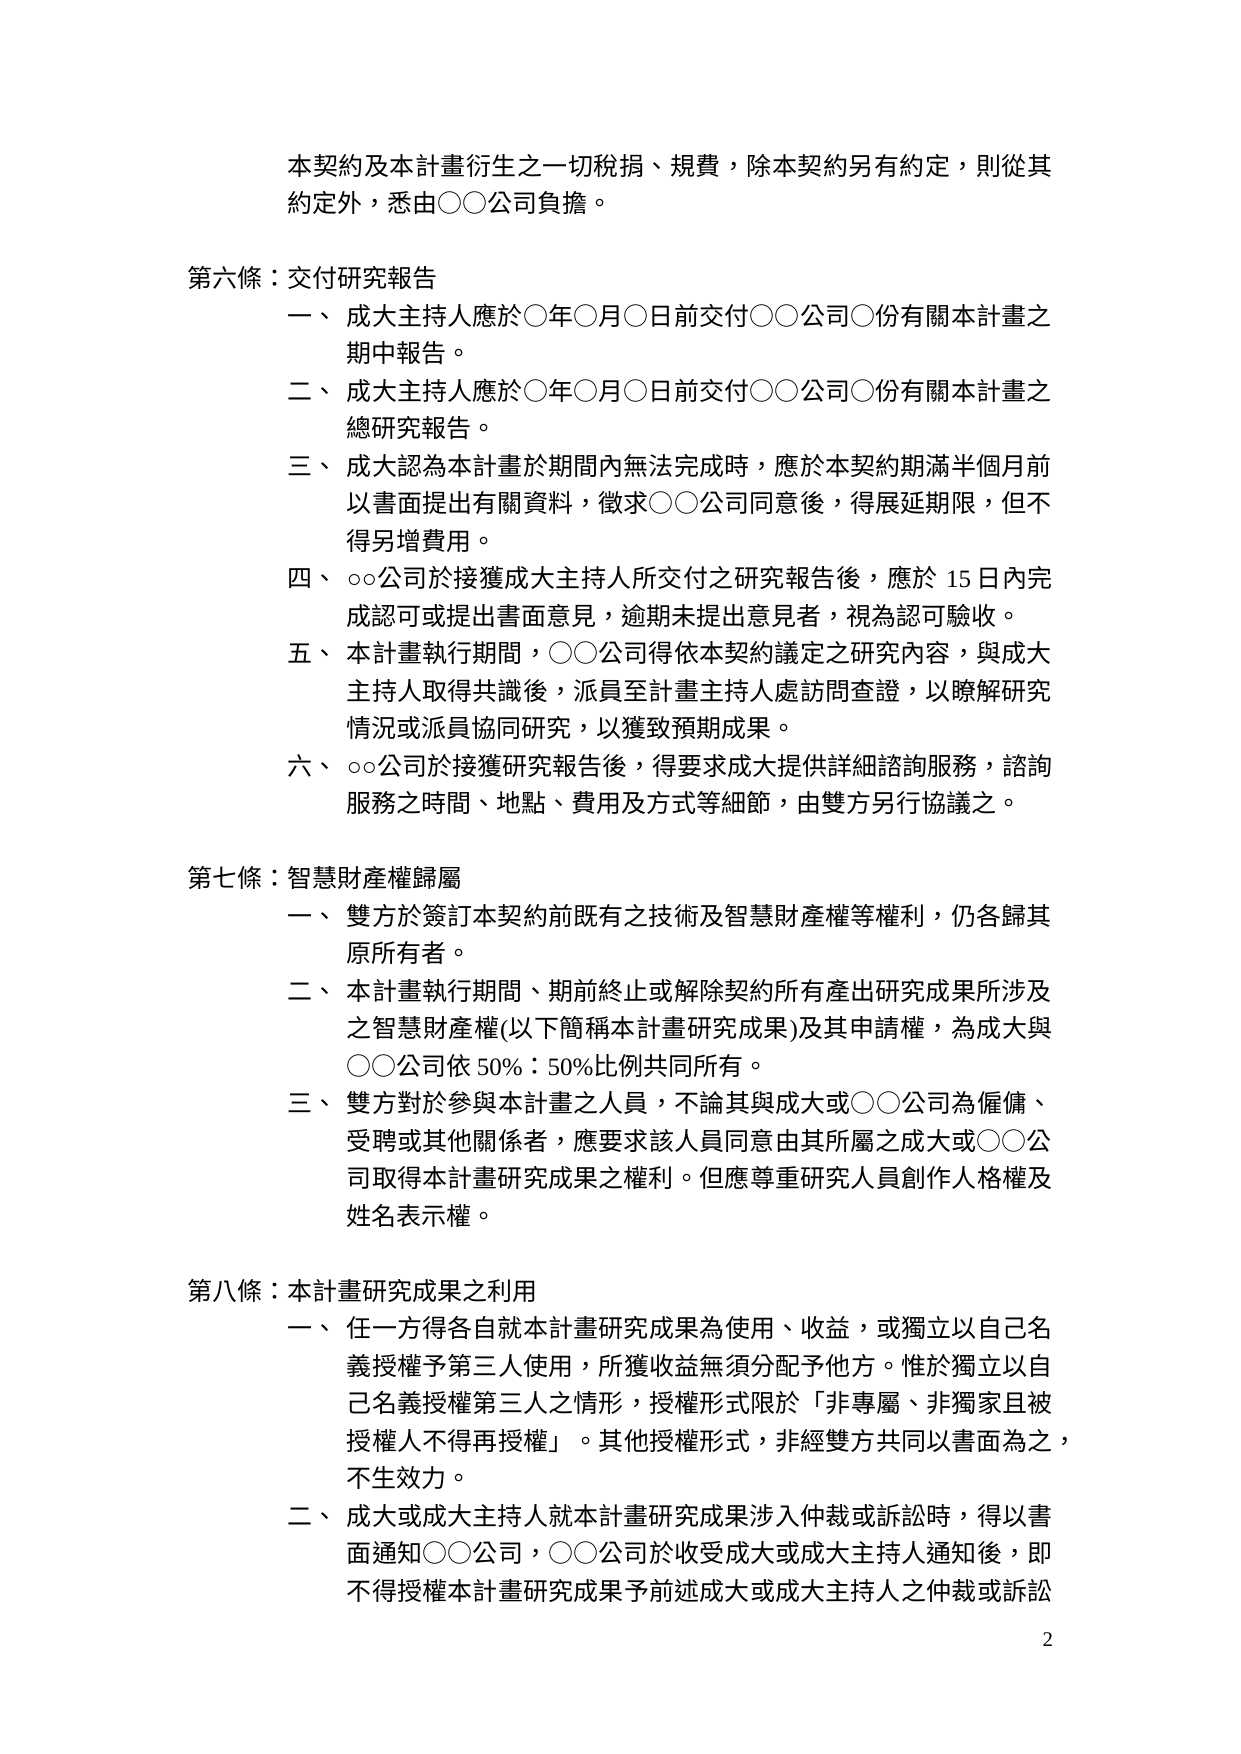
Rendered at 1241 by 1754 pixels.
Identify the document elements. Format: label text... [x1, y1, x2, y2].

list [287, 1496, 1053, 1608]
list 本計畫執行期間、期前終止或解除契約所有產出研究成果所涉及之智慧財產權(以下簡稱本計畫研究成果)及其申請權，為成大與○○公司依50%：50%比例共同所有。 [287, 971, 1053, 1083]
list 交付研究報告 [187, 258, 1053, 296]
list ○○公司於接獲成大主持人所交付之研究報告後，應於15日內完成認可或提出書面意見，逾期未提出意見者，視為認可驗收。 [287, 558, 1053, 633]
list 雙方對於參與本計畫之人員，不論其與成大或○○公司為僱傭、受聘或其他關係者，應要求該人員同意由其所屬之成大或○○公司取得本計畫研究成果之權利。但應尊重研究人員創作人格權及姓名表示權。 [287, 1083, 1053, 1233]
list 雙方於簽訂本契約前既有之技術及智慧財產權等權利，仍各歸其原所有者。 [287, 896, 1053, 971]
list 智慧財產權歸屬 [187, 858, 1053, 896]
list 本計畫執行期間，○○公司得依本契約議定之研究內容，與成大主持人取得共識後，派員至計畫主持人處訪問查證，以瞭解研究情況或派員協同研究，以獲致預期成果。 [287, 633, 1053, 746]
list 任一方得各自就本計畫研究成果為使用、收益，或獨立以自己名義授權予第三人使用，所獲收益無須分配予他方。惟於獨立以自己名義授權第三人之情形，授權形式限於「非專屬、非獨家且被授權人不得再授權」。其他授權形式，非經雙方共同以書面為之，不生效力。 [287, 1308, 1053, 1496]
list 成大主持人應於○年○月○日前交付○○公司○份有關本計畫之總研究報告。 [287, 371, 1053, 446]
list 本計畫研究成果之利用 [187, 1271, 1053, 1308]
text 本契約及本計畫衍生之一切稅捐、規費，除本契約另有約定，則從其約定外，悉由○○公司負擔。 [287, 146, 1053, 221]
list 成大主持人應於○年○月○日前交付○○公司○份有關本計畫之期中報告。 [287, 296, 1053, 371]
list 成大認為本計畫於期間內無法完成時，應於本契約期滿半個月前以書面提出有關資料，徵求○○公司同意後，得展延期限，但不得另增費用。 [287, 446, 1053, 558]
list ○○公司於接獲研究報告後，得要求成大提供詳細諮詢服務，諮詢服務之時間、地點、費用及方式等細節，由雙方另行協議之。 [287, 746, 1053, 821]
